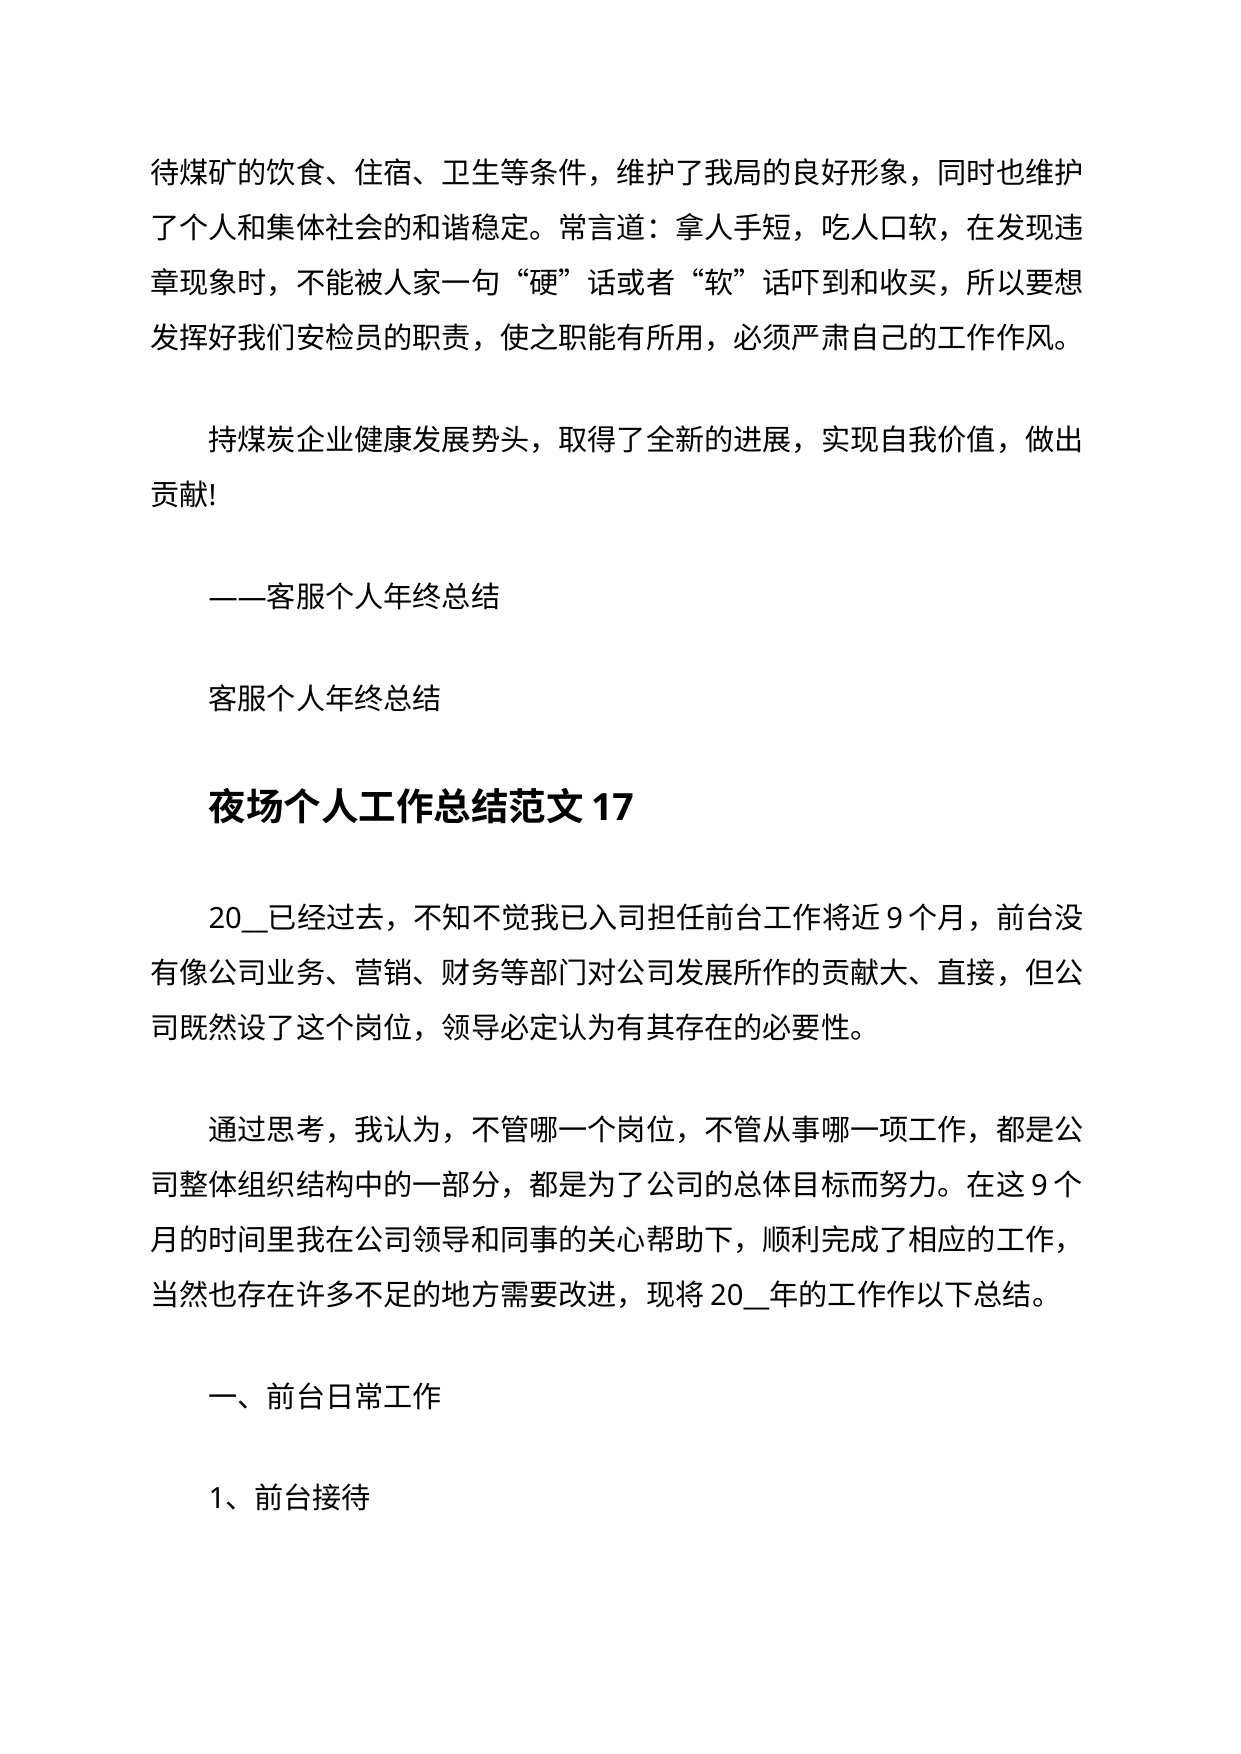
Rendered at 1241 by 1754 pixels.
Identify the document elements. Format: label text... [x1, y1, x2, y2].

text 20__已经过去，不知不觉我已入司担任前台工作将近9个月，前台没有像公司业务、营销、财务等部门对公司发展所作的贡献大、直接，但公司既然设了这个岗位，领导必定认为有其存在的必要性。 [150, 895, 1090, 1047]
text 1、前台接待 [150, 1475, 1090, 1517]
text 一、前台日常工作 [150, 1373, 1090, 1415]
text 通过思考，我认为，不管哪一个岗位，不管从事哪一项工作，都是公司整体组织结构中的一部分，都是为了公司的总体目标而努力。在这9个月的时间里我在公司领导和同事的关心帮助下，顺利完成了相应的工作，当然也存在许多不足的地方需要改进，现将20__年的工作作以下总结。 [150, 1106, 1090, 1313]
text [150, 150, 1090, 357]
text 客服个人年终总结 [150, 675, 1090, 718]
text 夜场个人工作总结范文17 [150, 777, 1090, 832]
text ——客服个人年终总结 [150, 573, 1090, 616]
text 持煤炭企业健康发展势头，取得了全新的进展，实现自我价值，做出贡献! [150, 416, 1090, 514]
